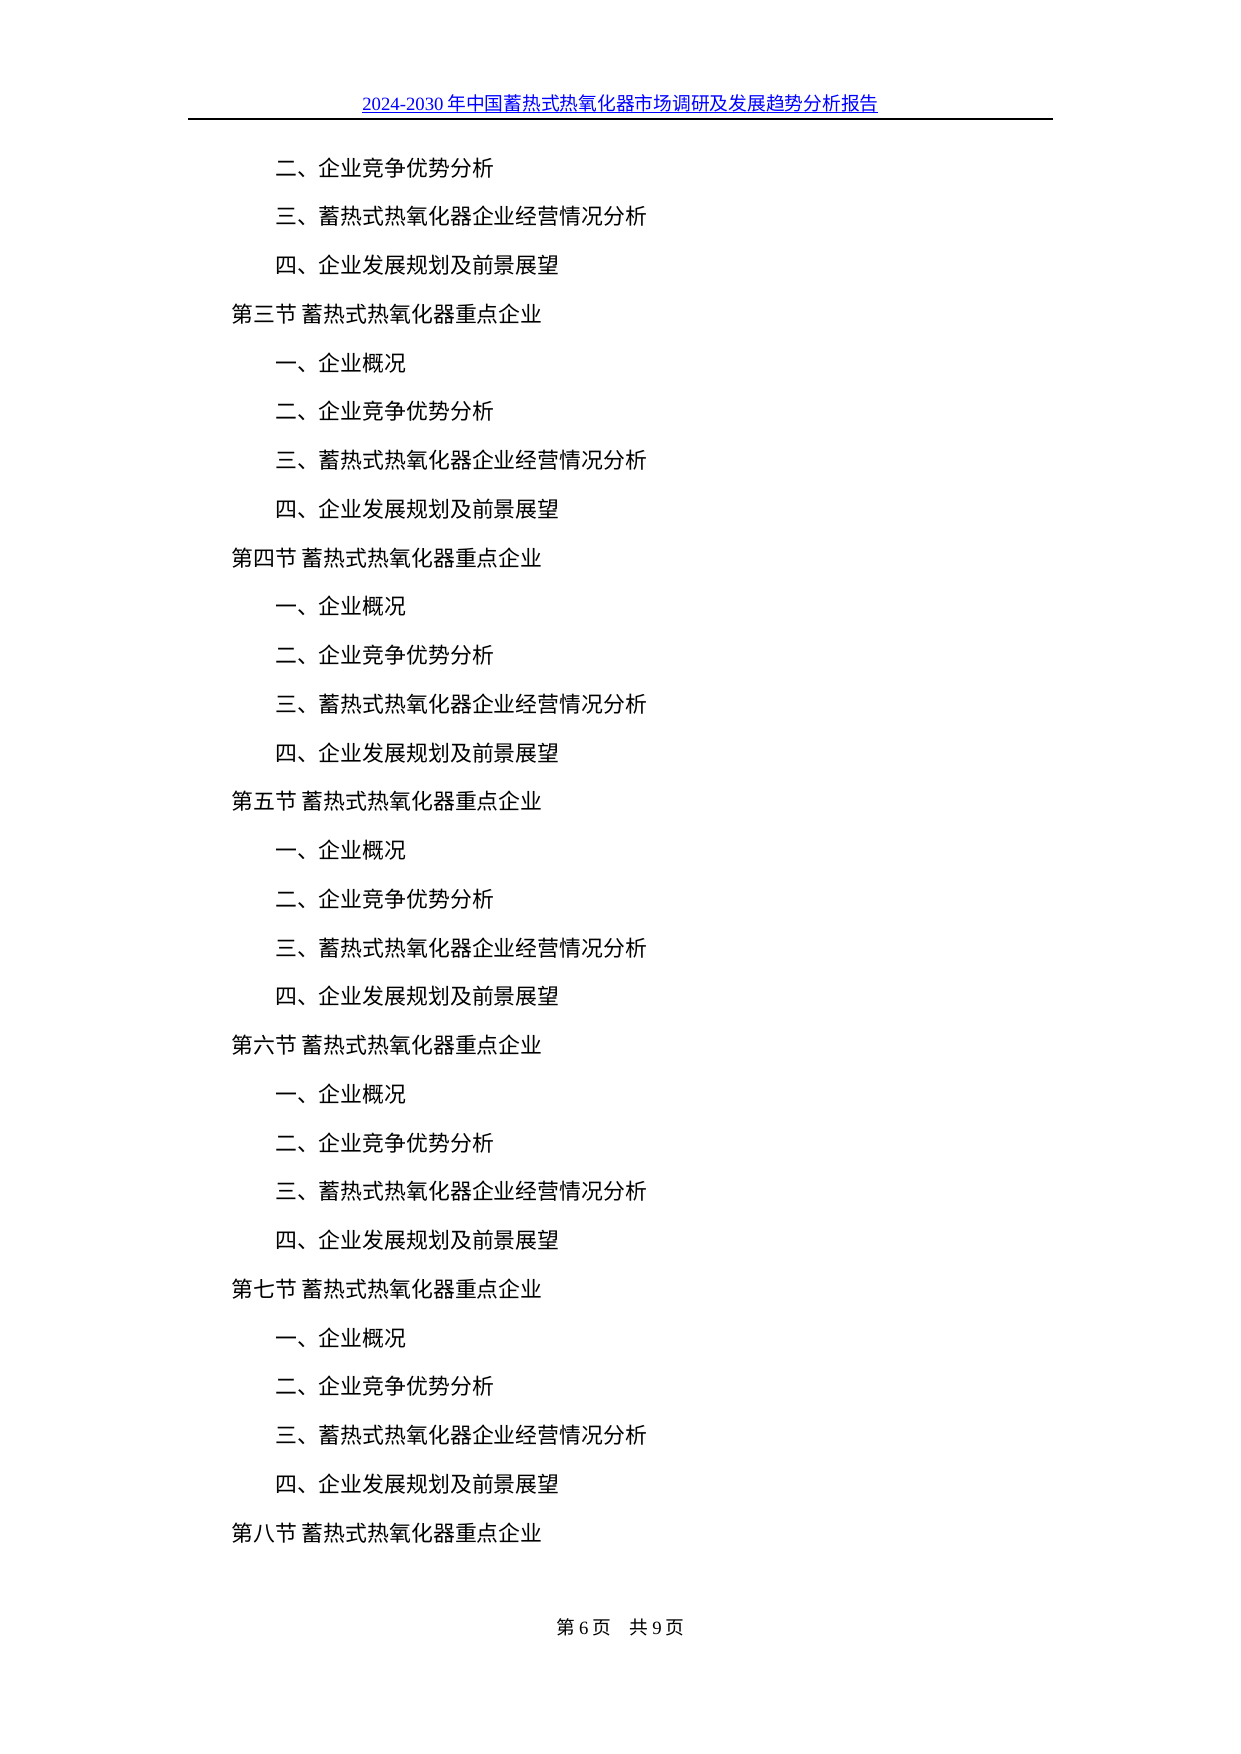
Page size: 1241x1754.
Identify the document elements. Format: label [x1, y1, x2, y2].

text [187, 150, 1053, 1548]
